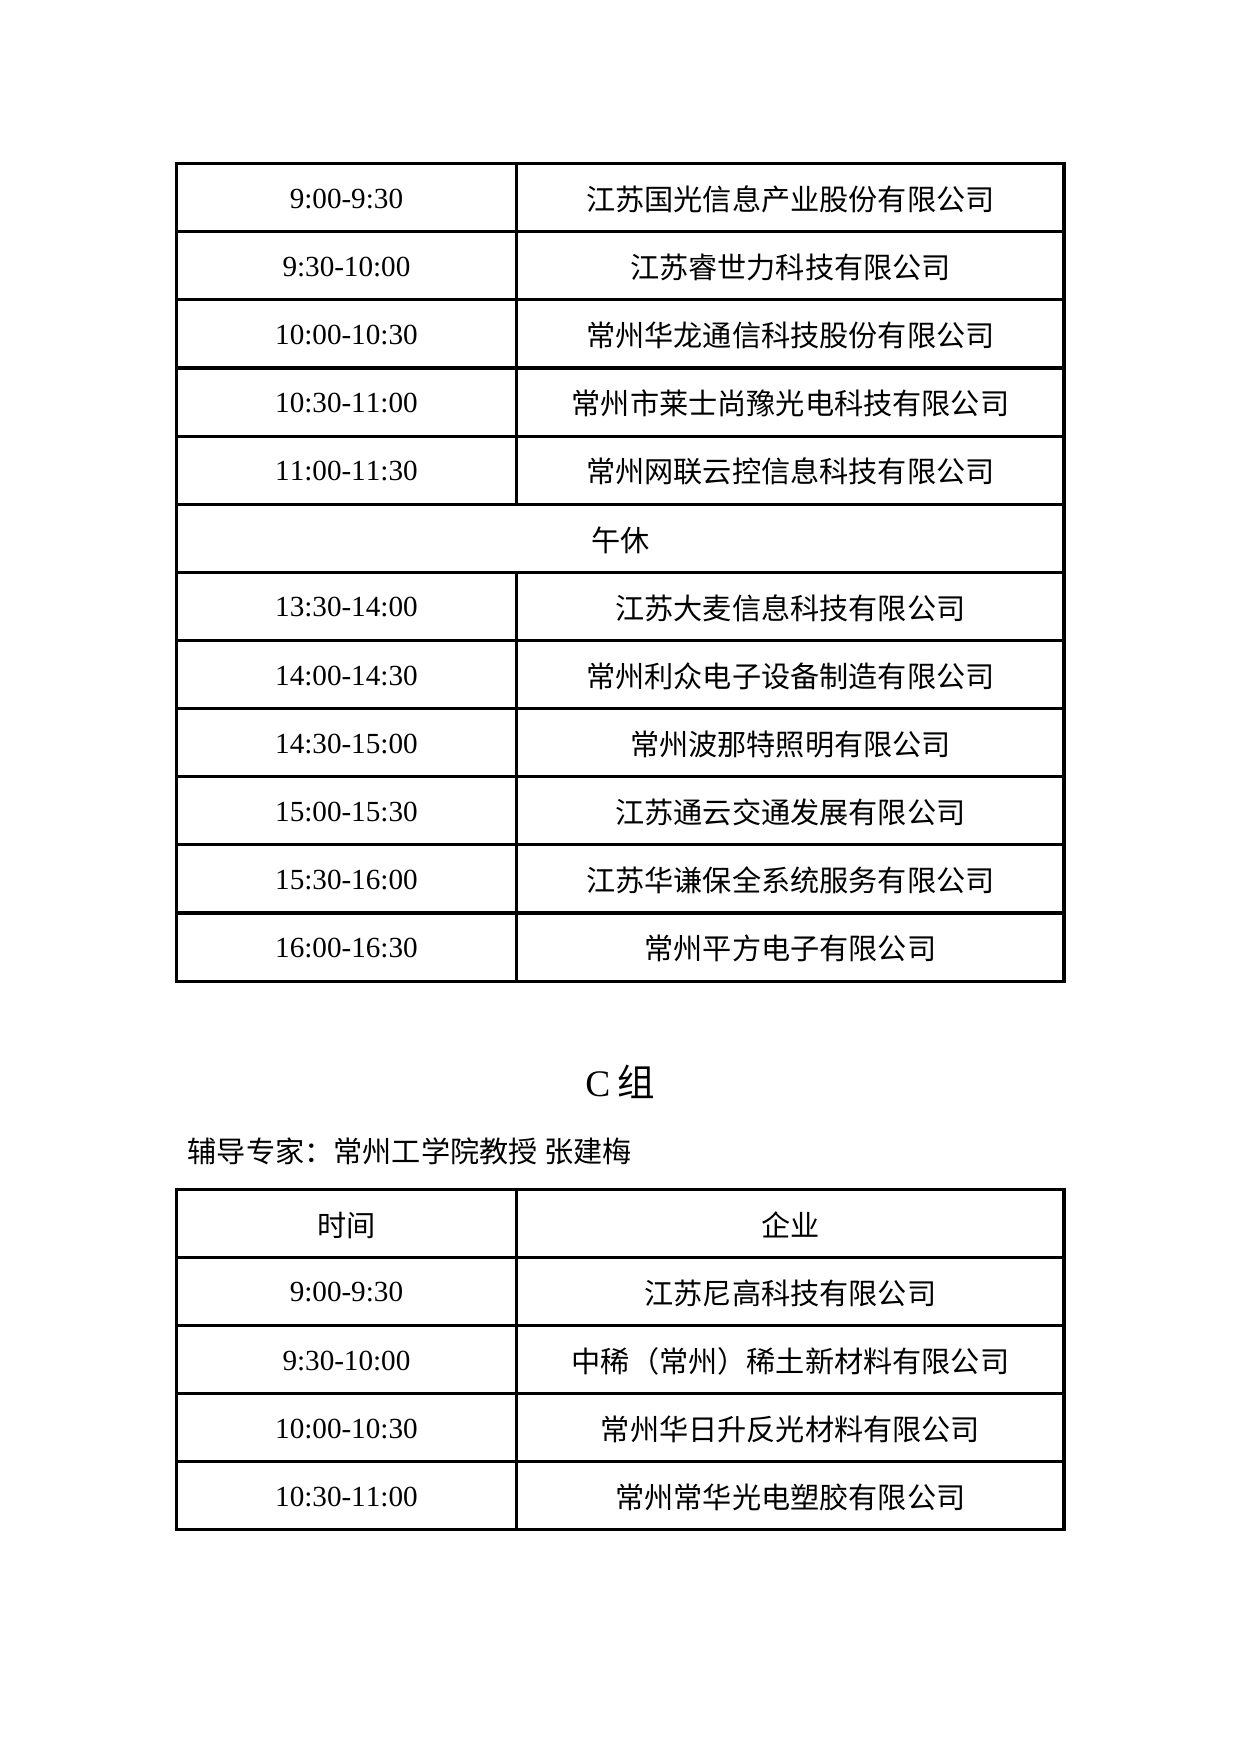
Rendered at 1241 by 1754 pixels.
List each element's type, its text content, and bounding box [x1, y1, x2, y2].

table_cell 江苏华谦保全系统服务有限公司 [518, 846, 1062, 911]
table_cell 15:00-15:30 [178, 778, 515, 843]
table_cell 中稀（常州）稀土新材料有限公司 [518, 1327, 1062, 1392]
table_cell 14:00-14:30 [178, 642, 515, 707]
table_header 时间 [178, 1191, 515, 1256]
text 辅导专家：常州工学院教授 张建梅 [187, 1118, 1053, 1183]
table_cell 常州网联云控信息科技有限公司 [518, 438, 1062, 503]
text C组 [187, 1048, 1053, 1113]
table_cell 9:30-10:00 [178, 233, 515, 298]
table_cell 常州华龙通信科技股份有限公司 [518, 301, 1062, 366]
table_cell 11:00-11:30 [178, 438, 515, 503]
table_cell 13:30-14:00 [178, 574, 515, 639]
table_cell 10:00-10:30 [178, 1395, 515, 1460]
table_cell 江苏尼高科技有限公司 [518, 1259, 1062, 1324]
table_cell 江苏通云交通发展有限公司 [518, 778, 1062, 843]
table_cell 江苏国光信息产业股份有限公司 [518, 165, 1062, 230]
table_cell 16:00-16:30 [178, 915, 515, 979]
table_cell 9:00-9:30 [178, 1259, 515, 1324]
table_cell 10:00-10:30 [178, 301, 515, 366]
table_cell 常州常华光电塑胶有限公司 [518, 1463, 1062, 1528]
table_cell 9:30-10:00 [178, 1327, 515, 1392]
table_cell 9:00-9:30 [178, 165, 515, 230]
table_cell 江苏大麦信息科技有限公司 [518, 574, 1062, 639]
table_cell 江苏睿世力科技有限公司 [518, 233, 1062, 298]
table_cell 10:30-11:00 [178, 1463, 515, 1528]
table_cell 午休 [178, 506, 1062, 571]
table_cell 10:30-11:00 [178, 370, 515, 434]
table_cell 常州华日升反光材料有限公司 [518, 1395, 1062, 1460]
table_cell 常州利众电子设备制造有限公司 [518, 642, 1062, 707]
table_cell 常州市莱士尚豫光电科技有限公司 [518, 370, 1062, 434]
table_cell 14:30-15:00 [178, 710, 515, 775]
table_cell 常州平方电子有限公司 [518, 915, 1062, 979]
table_cell 15:30-16:00 [178, 846, 515, 911]
table_header 企业 [518, 1191, 1062, 1256]
table_cell 常州波那特照明有限公司 [518, 710, 1062, 775]
